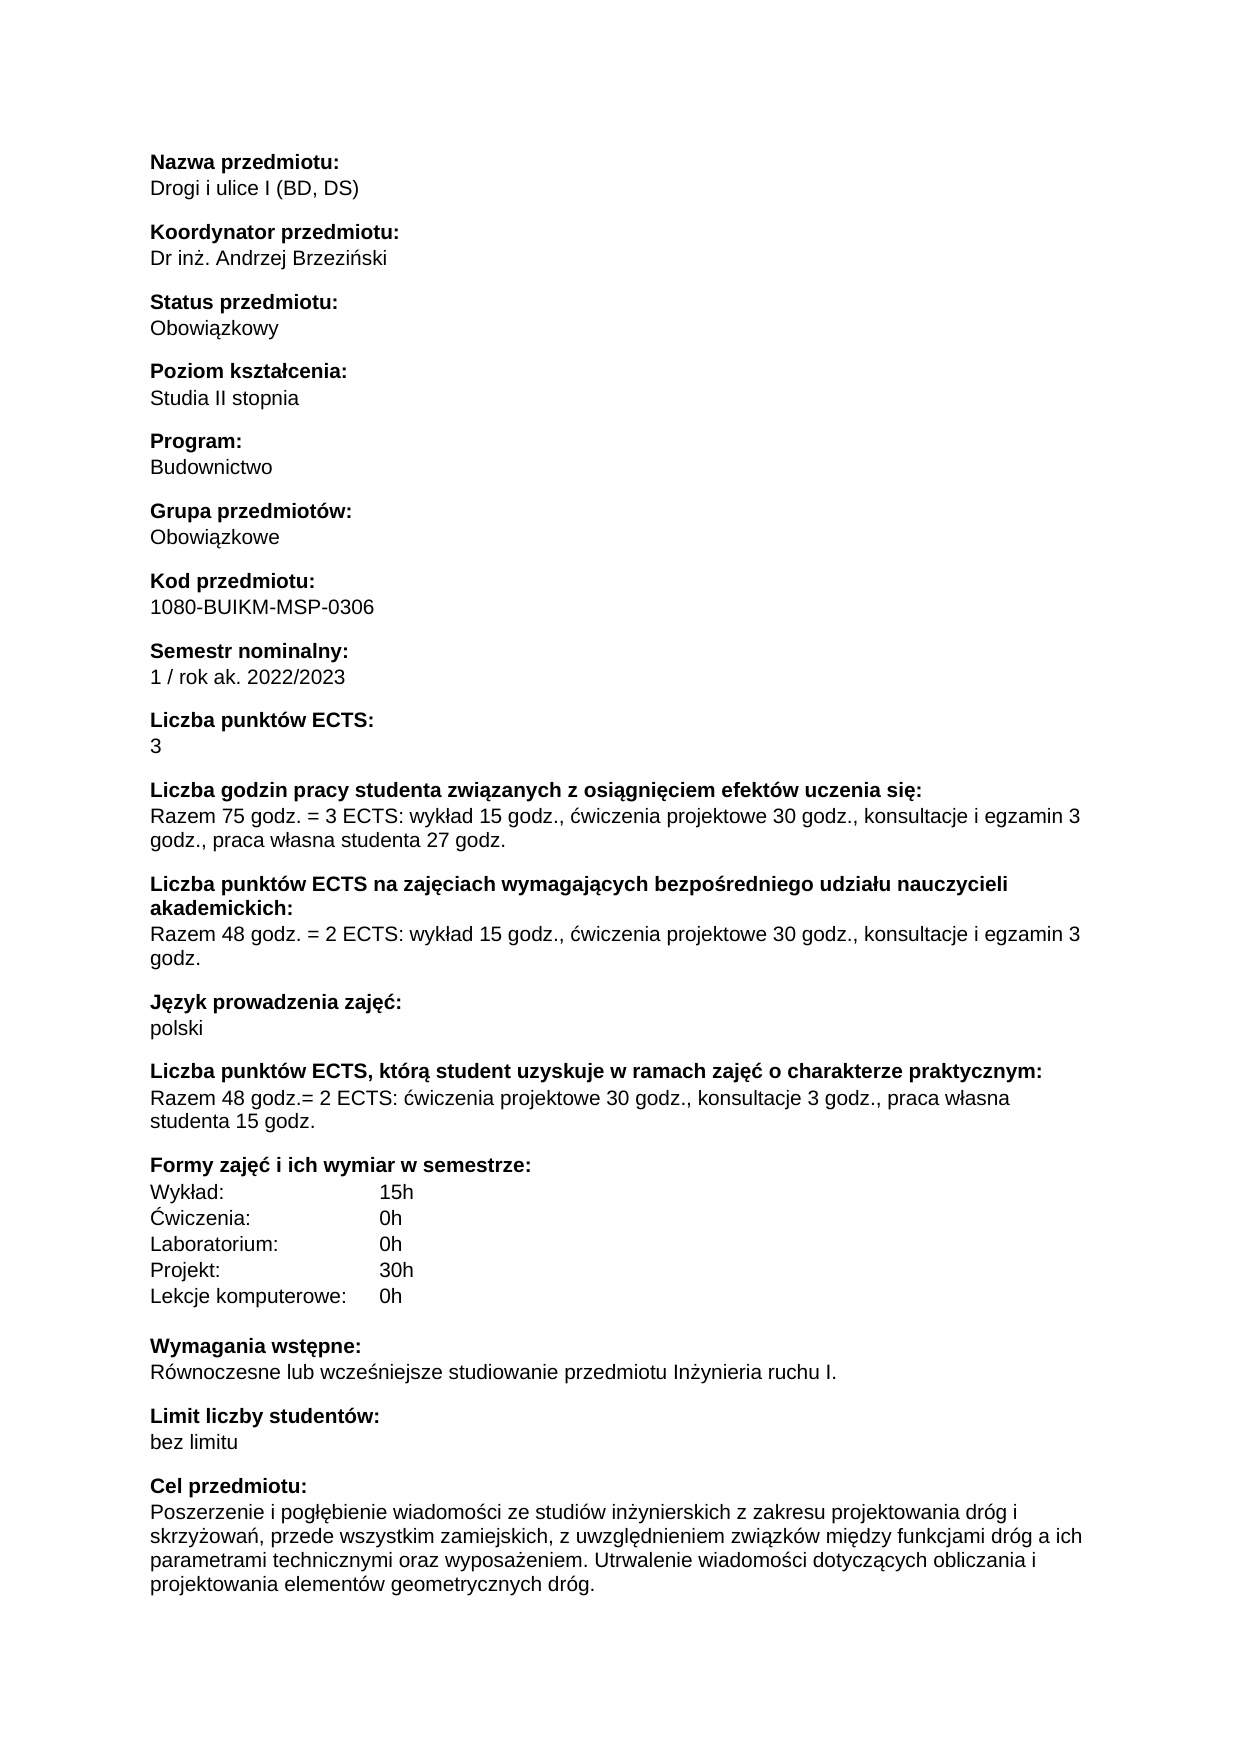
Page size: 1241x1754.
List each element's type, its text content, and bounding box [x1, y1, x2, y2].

text Liczba godzin pracy studenta związanych z osiągnięciem efektów uczenia się: [150, 778, 1090, 802]
table_header 15h [369, 1180, 597, 1204]
text Semestr nominalny: [150, 638, 1090, 662]
text Obowiązkowe [150, 525, 1090, 549]
text Koordynator przedmiotu: [150, 220, 1090, 244]
table_cell Projekt: [140, 1258, 367, 1282]
table_cell 30h [369, 1256, 597, 1282]
text 1080-BUIKM-MSP-0306 [150, 595, 1090, 619]
text Liczba punktów ECTS na zajęciach wymagających bezpośredniego udziału nauczycieli akademickich: [150, 872, 1090, 920]
text Język prowadzenia zajęć: [150, 989, 1090, 1013]
text Razem 75 godz. = 3 ECTS: wykład 15 godz., ćwiczenia projektowe 30 godz., konsultacje i egzamin 3 godz., praca własna studenta 27 godz. [150, 804, 1090, 852]
text Razem 48 godz. = 2 ECTS: wykład 15 godz., ćwiczenia projektowe 30 godz., konsultacje i egzamin 3 godz. [150, 922, 1090, 970]
text Grupa przedmiotów: [150, 499, 1090, 523]
text Poszerzenie i pogłębienie wiadomości ze studiów inżynierskich z zakresu projektowania dróg i skrzyżowań, przede wszystkim zamiejskich, z uwzględnieniem związków między funkcjami dróg a ich parametrami technicznymi oraz wyposażeniem. Utrwalenie wiadomości dotyczących obliczania i projektowania elementów geometrycznych dróg. [150, 1499, 1090, 1595]
text Status przedmiotu: [150, 289, 1090, 313]
text Cel przedmiotu: [150, 1473, 1090, 1497]
text Obowiązkowy [150, 316, 1090, 339]
text Formy zajęć i ich wymiar w semestrze: [150, 1153, 1090, 1177]
table_header Wykład: [140, 1180, 367, 1204]
table_cell Lekcje komputerowe: [140, 1284, 367, 1308]
table_cell Ćwiczenia: [140, 1206, 367, 1230]
text 1 / rok ak. 2022/2023 [150, 664, 1090, 688]
text Kod przedmiotu: [150, 569, 1090, 593]
text polski [150, 1016, 1090, 1039]
text Poziom kształcenia: [150, 359, 1090, 383]
text Razem 48 godz.= 2 ECTS: ćwiczenia projektowe 30 godz., konsultacje 3 godz., praca własna studenta 15 godz. [150, 1085, 1090, 1133]
table_cell 0h [369, 1204, 597, 1230]
text Równoczesne lub wcześniejsze studiowanie przedmiotu Inżynieria ruchu I. [150, 1360, 1090, 1384]
text bez limitu [150, 1430, 1090, 1454]
text Liczba punktów ECTS, którą student uzyskuje w ramach zajęć o charakterze praktycznym: [150, 1059, 1090, 1083]
text Drogi i ulice I (BD, DS) [150, 176, 1090, 200]
table_cell 0h [369, 1282, 597, 1308]
text Wymagania wstępne: [150, 1334, 1090, 1358]
text Nazwa przedmiotu: [150, 150, 1090, 174]
table_cell 0h [369, 1230, 597, 1256]
text Dr inż. Andrzej Brzeziński [150, 246, 1090, 270]
text Limit liczby studentów: [150, 1404, 1090, 1428]
text Liczba punktów ECTS: [150, 708, 1090, 732]
text Budownictwo [150, 455, 1090, 479]
text 3 [150, 734, 1090, 758]
text Program: [150, 429, 1090, 453]
table_cell Laboratorium: [140, 1232, 367, 1256]
text Studia II stopnia [150, 385, 1090, 409]
